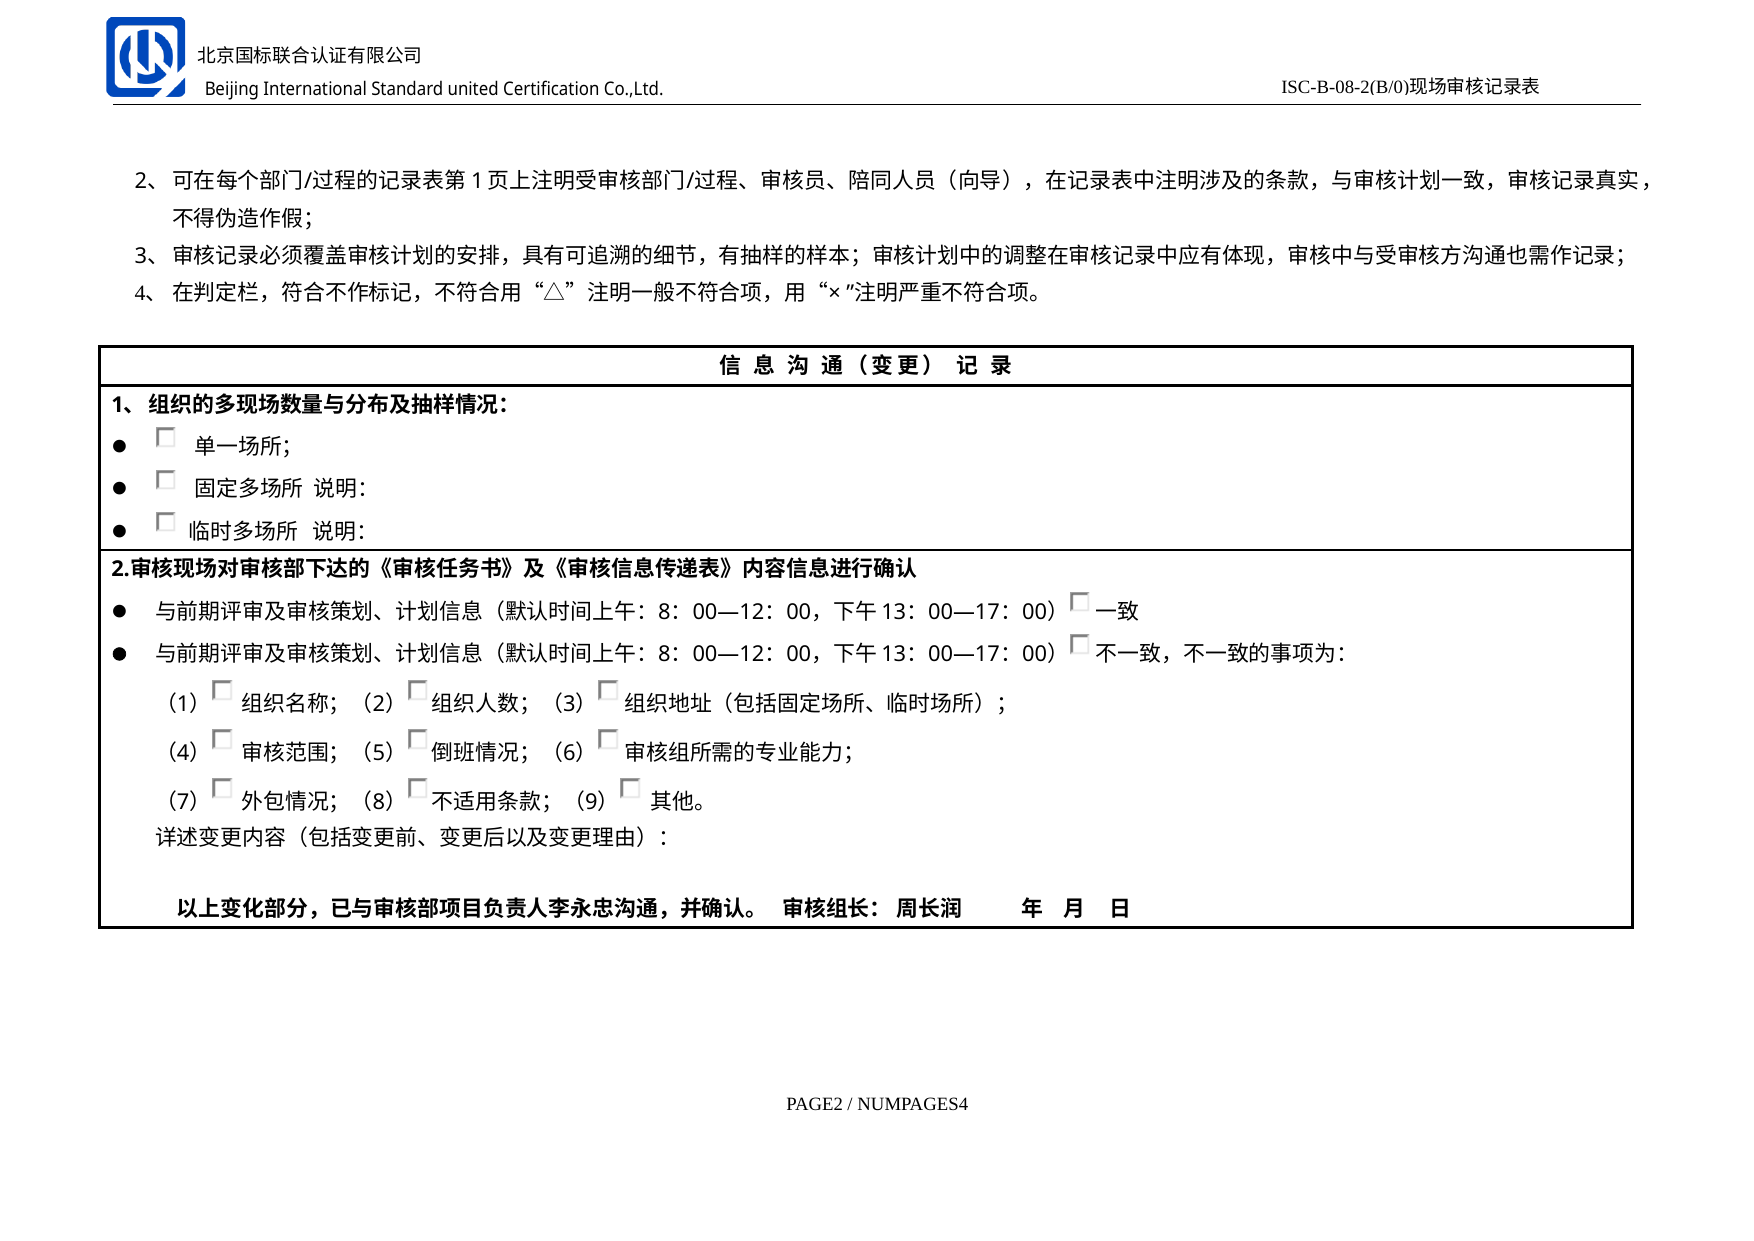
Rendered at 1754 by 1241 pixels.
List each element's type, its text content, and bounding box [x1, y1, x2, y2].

table_cell 组织的多现场数量与分布及抽样情况： 单一场所； 固定多场所 说明： 临时多场所 说明： [101, 387, 1631, 549]
table_header 信 息 沟 通（变更） 记 录 [101, 348, 1631, 383]
picture [106, 17, 186, 97]
table_cell 2.审核现场对审核部下达的《审核任务书》及《审核信息传递表》内容信息进行确认 与前期评审及审核策划、计划信息（默认时间上午：8：00—12：00，下午13：00—17：00）一致 与前期评审及审核策划、计划信息（默认时间上午：8：00—12：00，下午13：00—17：00）不一致，不一致的事项为： （1）组织名称；（2）组织人数；（3）组织地址（包括固定场所、临时场所）； （4）审核范围；（5）倒班情况；（6）审核组所需的专业能力； （7）外包情况；（8）不适用条款；（9）其他。 详述变更内容（包括变更前、变更后以及变更理由）： 以上变化部分，已与审核部项目负责人李永忠沟通，并确认。 审核组长： 周长润 年 月 日 [101, 551, 1631, 926]
list 可在每个部门/过程的记录表第1页上注明受审核部门/过程、审核员、陪同人员（向导），在记录表中注明涉及的条款，与审核计划一致，审核记录真实，不得伪造作假； [134, 163, 1641, 233]
list 审核记录必须覆盖审核计划的安排，具有可追溯的细节，有抽样的样本；审核计划中的调整在审核记录中应有体现，审核中与受审核方沟通也需作记录； [134, 238, 1641, 270]
list 在判定栏，符合不作标记，不符合用“△”注明一般不符合项，用“× ”注明严重不符合项。 [134, 275, 1676, 307]
